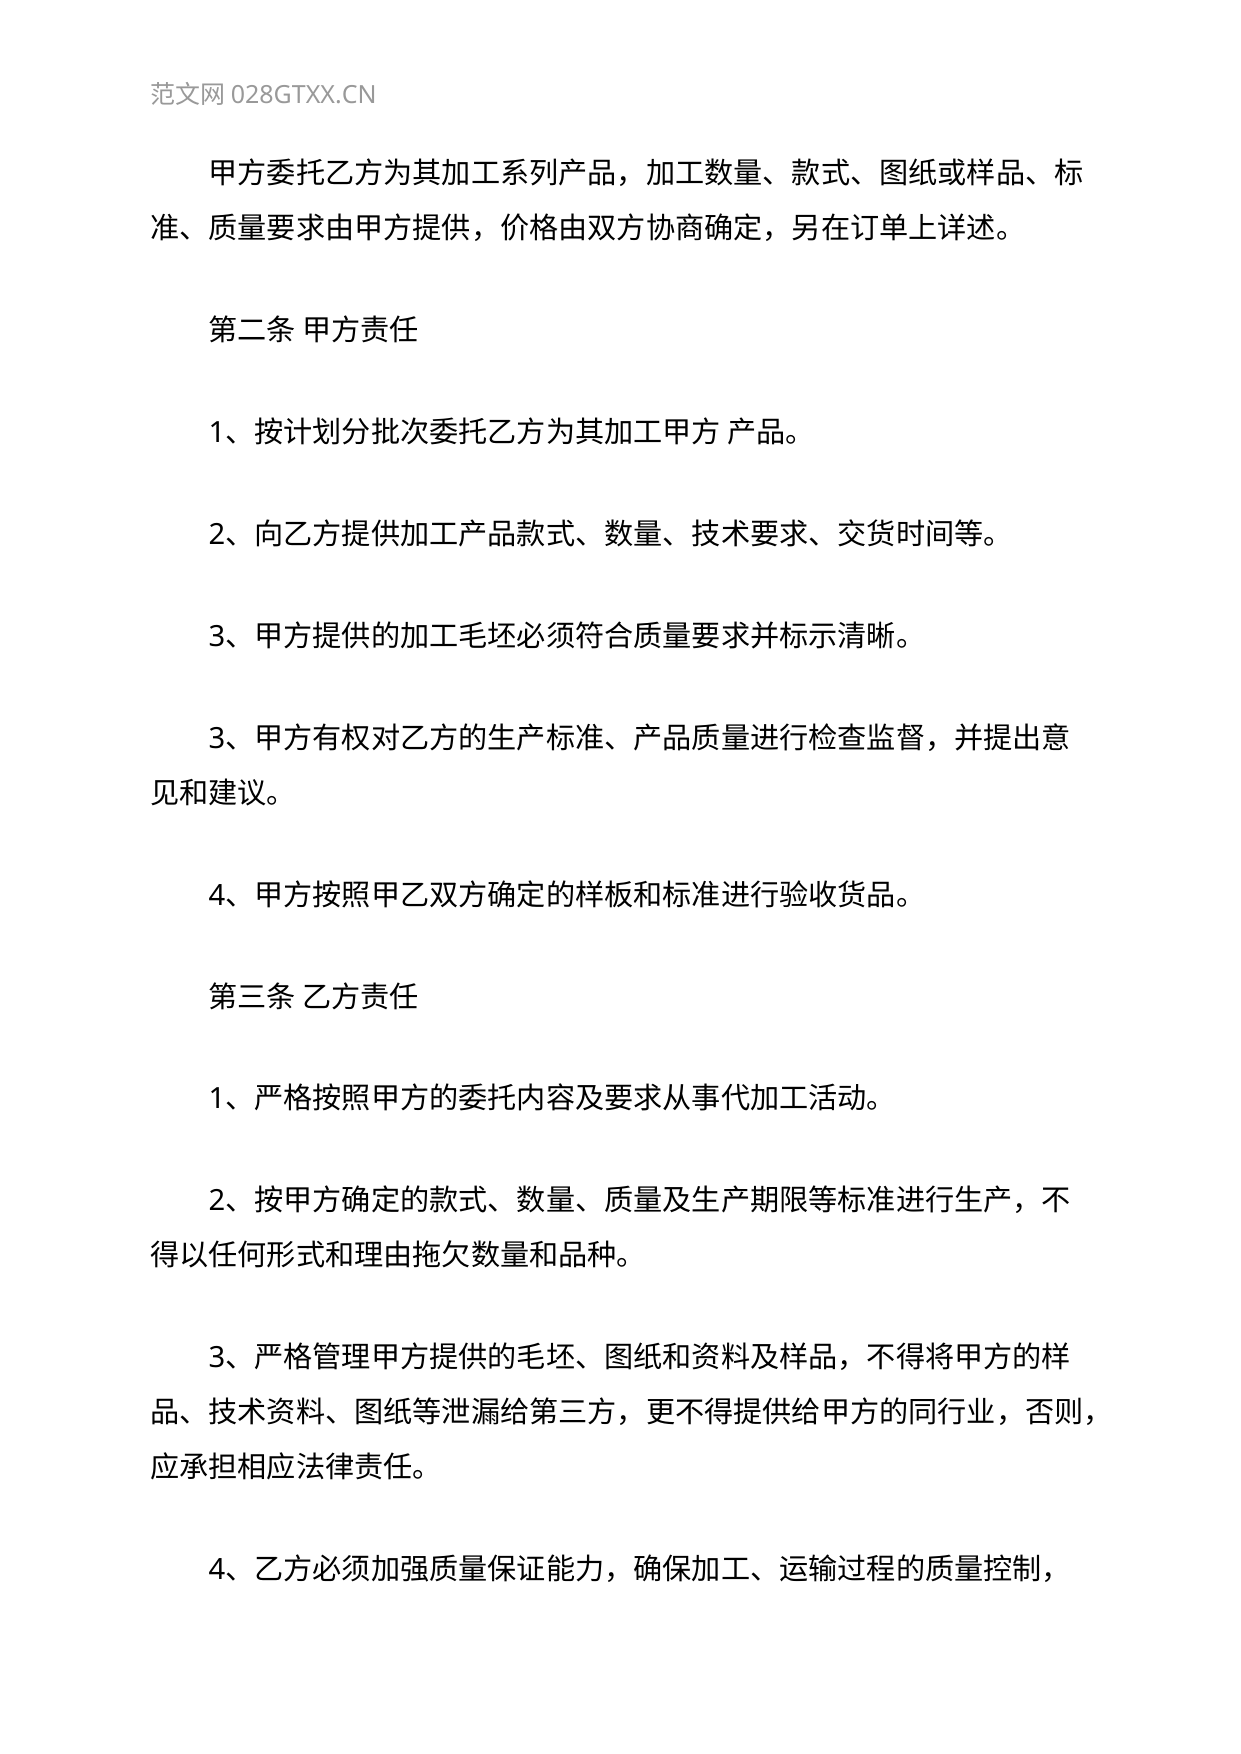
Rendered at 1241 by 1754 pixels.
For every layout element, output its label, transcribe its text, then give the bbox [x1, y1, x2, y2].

text 1、严格按照甲方的委托内容及要求从事代加工活动。 [150, 1075, 1090, 1117]
text 2、向乙方提供加工产品款式、数量、技术要求、交货时间等。 [150, 510, 1090, 553]
text 3、甲方有权对乙方的生产标准、产品质量进行检查监督，并提出意见和建议。 [150, 714, 1090, 812]
text 第二条 甲方责任 [150, 307, 1090, 349]
text 4、甲方按照甲乙双方确定的样板和标准进行验收货品。 [150, 871, 1090, 913]
text 甲方委托乙方为其加工系列产品，加工数量、款式、图纸或样品、标准、质量要求由甲方提供，价格由双方协商确定，另在订单上详述。 [150, 150, 1090, 247]
text 3、甲方提供的加工毛坯必须符合质量要求并标示清晰。 [150, 612, 1090, 655]
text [150, 1545, 1090, 1588]
text 1、按计划分批次委托乙方为其加工甲方 产品。 [150, 408, 1090, 451]
text 第三条 乙方责任 [150, 973, 1090, 1015]
text 2、按甲方确定的款式、数量、质量及生产期限等标准进行生产，不得以任何形式和理由拖欠数量和品种。 [150, 1177, 1090, 1274]
text 3、严格管理甲方提供的毛坯、图纸和资料及样品，不得将甲方的样品、技术资料、图纸等泄漏给第三方，更不得提供给甲方的同行业，否则，应承担相应法律责任。 [150, 1334, 1090, 1486]
